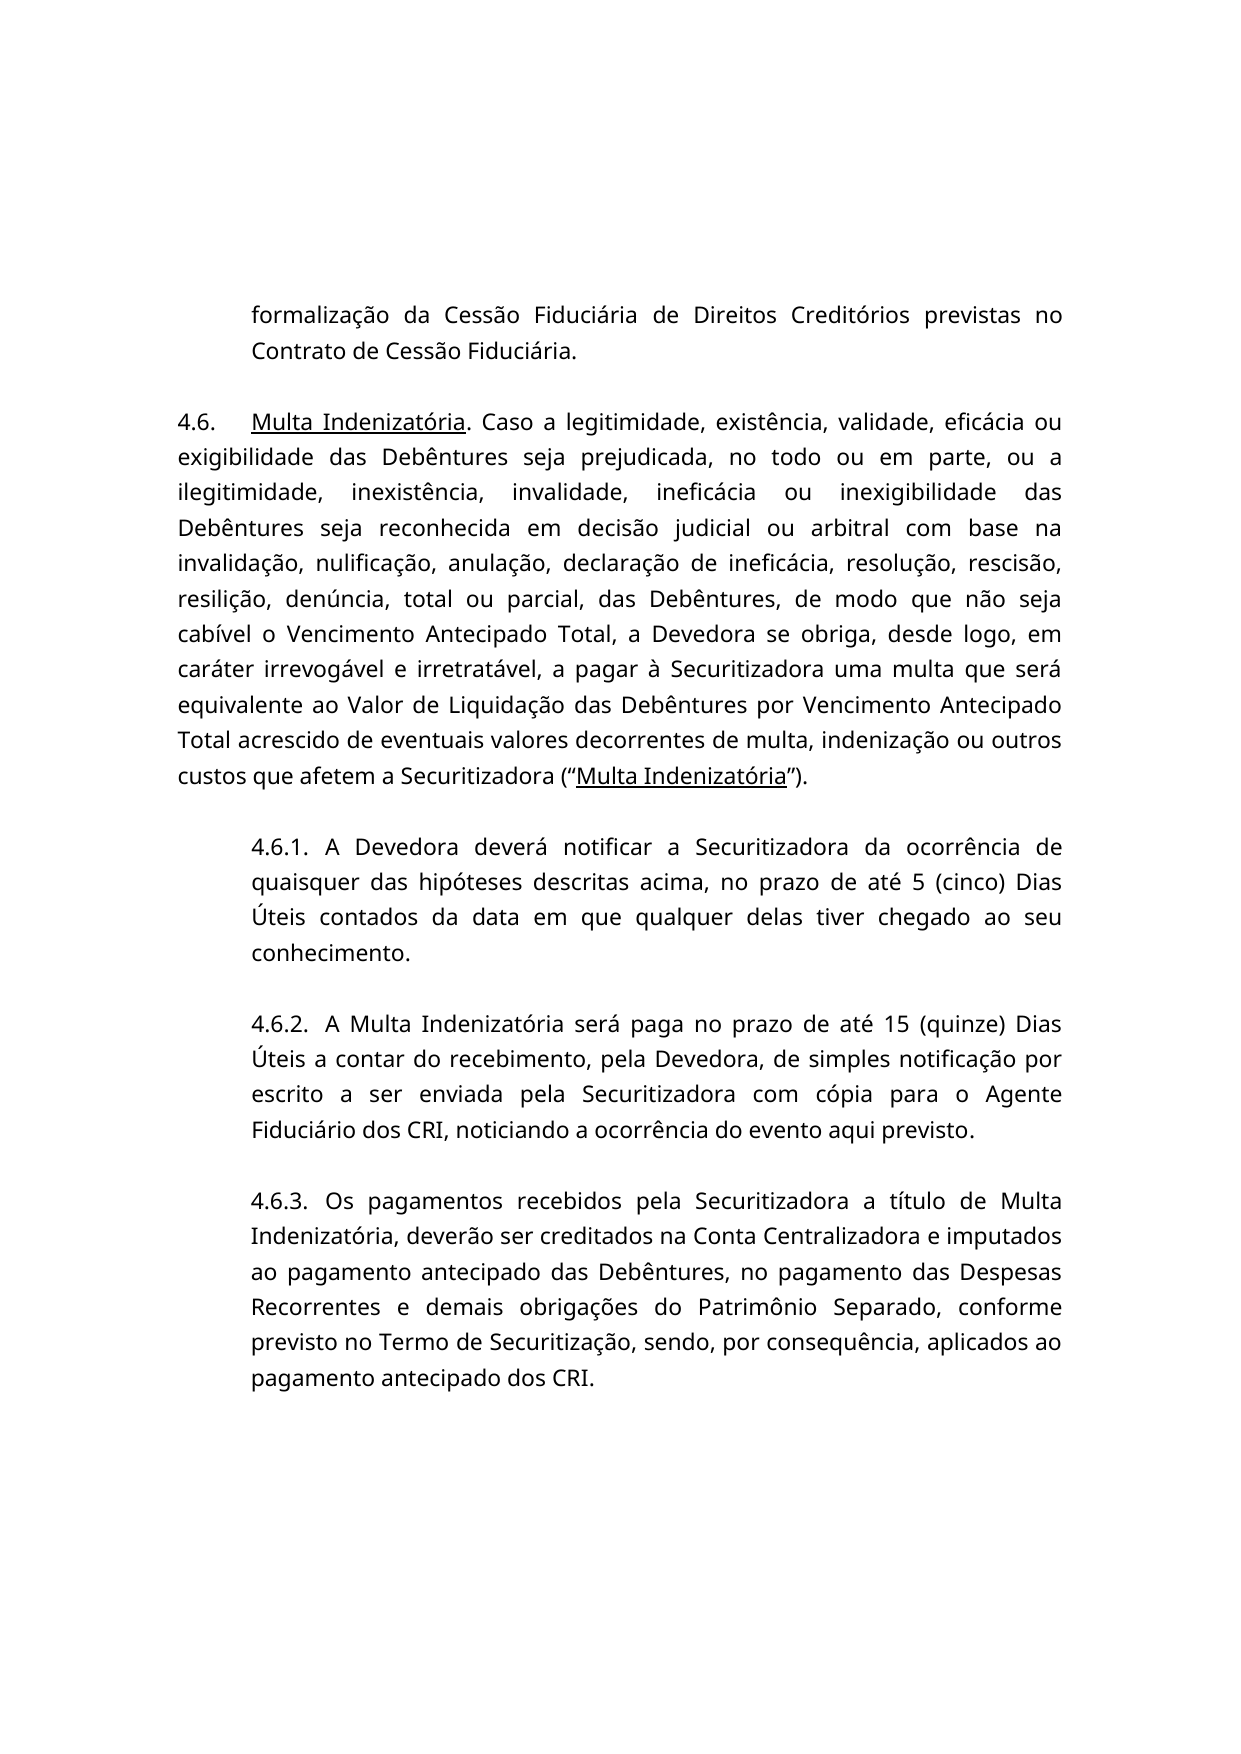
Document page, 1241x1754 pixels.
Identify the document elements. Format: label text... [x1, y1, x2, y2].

text 4.6.1. A Devedora deverá notificar a Securitizadora da ocorrência de quaisquer das hipóteses descritas acima, no prazo de até 5 (cinco) Dias Úteis contados da data em que qualquer delas tiver chegado ao seu conhecimento. [251, 827, 1063, 968]
text 4.6.2. A Multa Indenizatória será paga no prazo de até 15 (quinze) Dias Úteis a contar do recebimento, pela Devedora, de simples notificação por escrito a ser enviada pela Securitizadora com cópia para o Agente Fiduciário dos CRI, noticiando a ocorrência do evento aqui previsto. [251, 1004, 1063, 1145]
text 4.6. Multa Indenizatória. Caso a legitimidade, existência, validade, eficácia ou exigibilidade das Debêntures seja prejudicada, no todo ou em parte, ou a ilegitimidade, inexistência, invalidade, ineficácia ou inexigibilidade das Debêntures seja reconhecida em decisão judicial ou arbitral com base na invalidação, nulificação, anulação, declaração de ineficácia, resolução, rescisão, resilição, denúncia, total ou parcial, das Debêntures, de modo que não seja cabível o Vencimento Antecipado Total, a Devedora se obriga, desde logo, em caráter irrevogável e irretratável, a pagar à Securitizadora uma multa que será equivalente ao Valor de Liquidação das Debêntures por Vencimento Antecipado Total acrescido de eventuais valores decorrentes de multa, indenização ou outros custos que afetem a Securitizadora (“Multa Indenizatória”). [177, 402, 1063, 791]
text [251, 295, 1063, 366]
text 4.6.3. Os pagamentos recebidos pela Securitizadora a título de Multa Indenizatória, deverão ser creditados na Conta Centralizadora e imputados ao pagamento antecipado das Debêntures, no pagamento das Despesas Recorrentes e demais obrigações do Patrimônio Separado, conforme previsto no Termo de Securitização, sendo, por consequência, aplicados ao pagamento antecipado dos CRI. [251, 1181, 1063, 1393]
